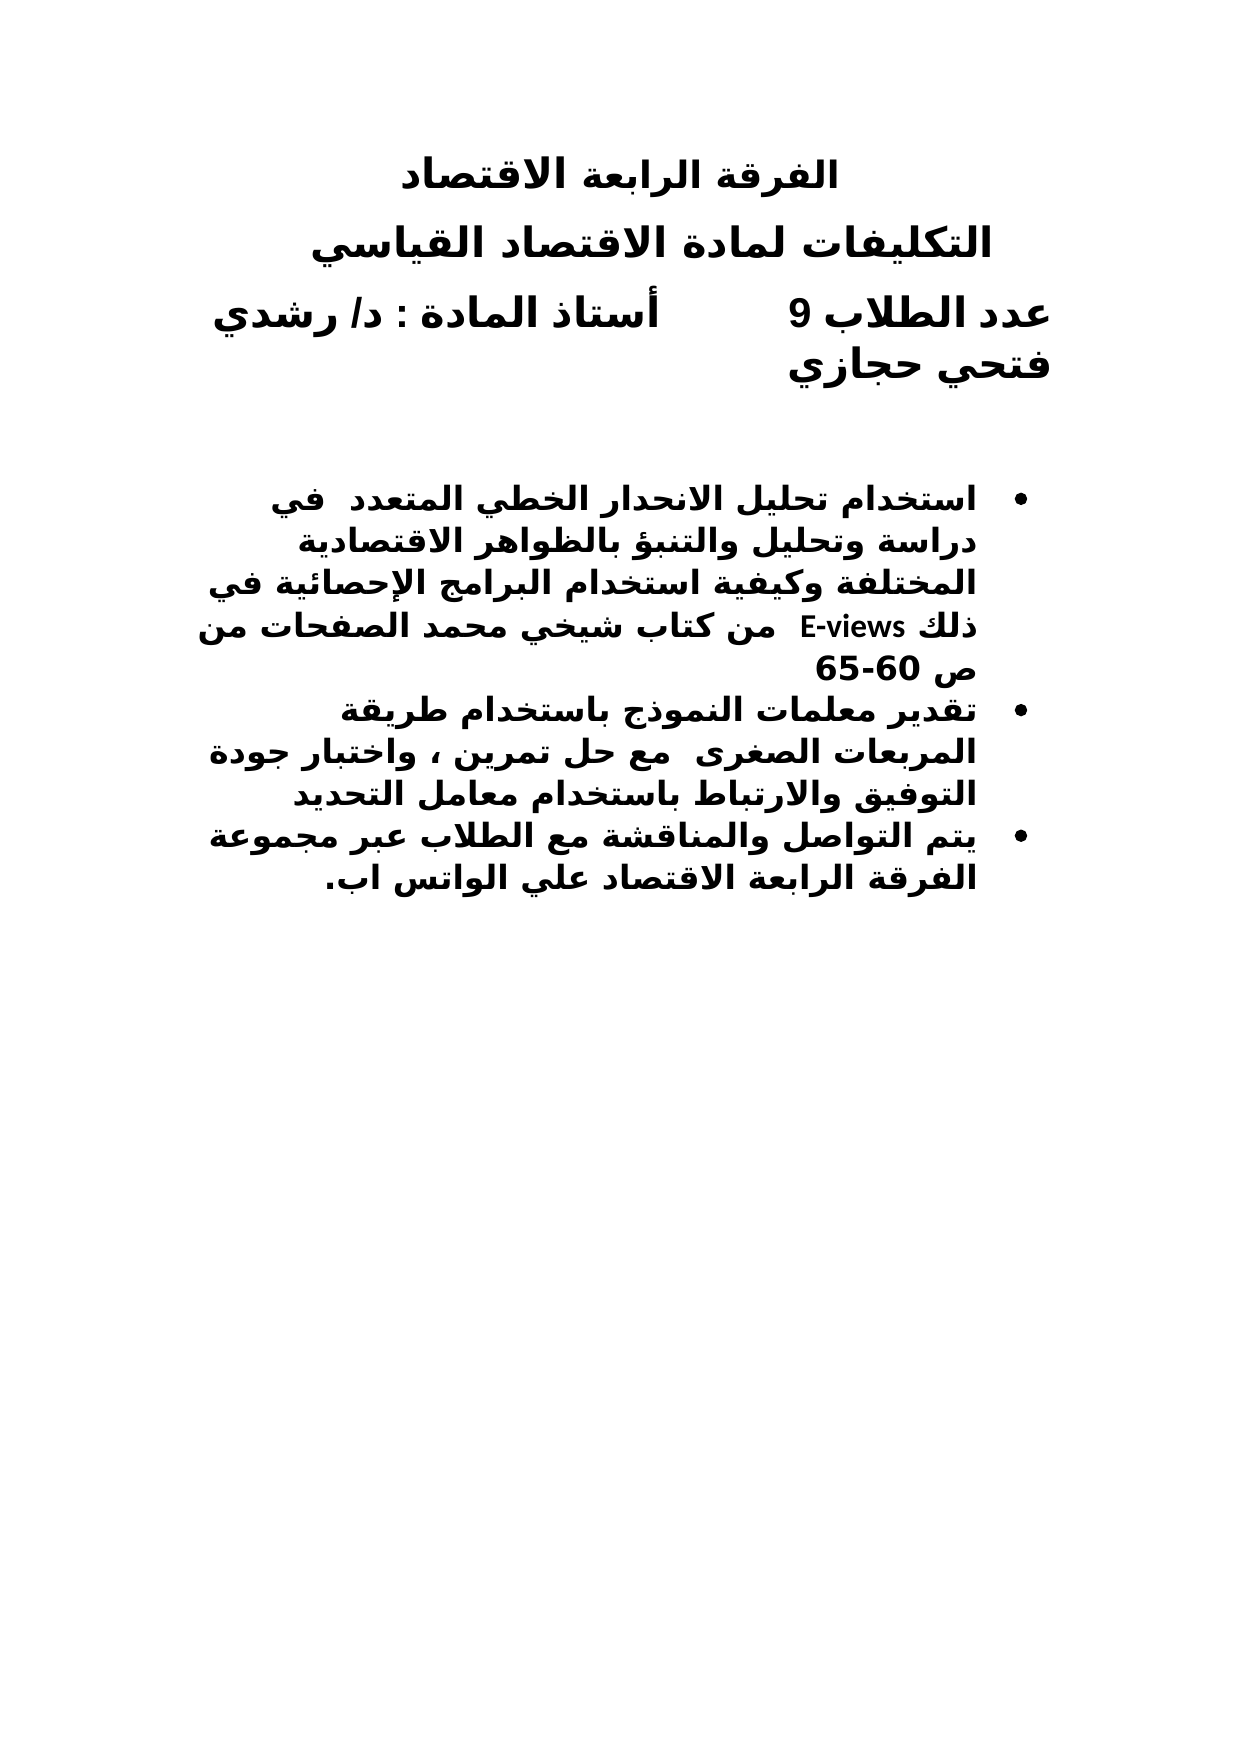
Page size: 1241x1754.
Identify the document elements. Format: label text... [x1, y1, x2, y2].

list تقدير معلمات النموذج باستخدام طريقة المربعات الصغرى مع حل تمرين ، واختبار جودة التوفيق والارتباط باستخدام معامل التحديد [187, 691, 1015, 813]
list يتم التواصل والمناقشة مع الطلاب عبر مجموعة الفرقة الرابعة الاقتصاد علي الواتس اب. [187, 817, 1015, 897]
list استخدام تحليل الانحدار الخطي المتعدد في دراسة وتحليل والتنبؤ بالظواهر الاقتصادية المختلفة وكيفية استخدام البرامج الإحصائية في ذلك E-views من كتاب شيخي محمد الصفحات من ص 60-65 [187, 480, 1015, 688]
text الفرقة الرابعة الاقتصاد [187, 150, 1053, 198]
text التكليفات لمادة الاقتصاد القياسي [187, 219, 1053, 268]
text عدد الطلاب 9 أستاذ المادة : د/ رشدي فتحي حجازي [187, 288, 1053, 388]
